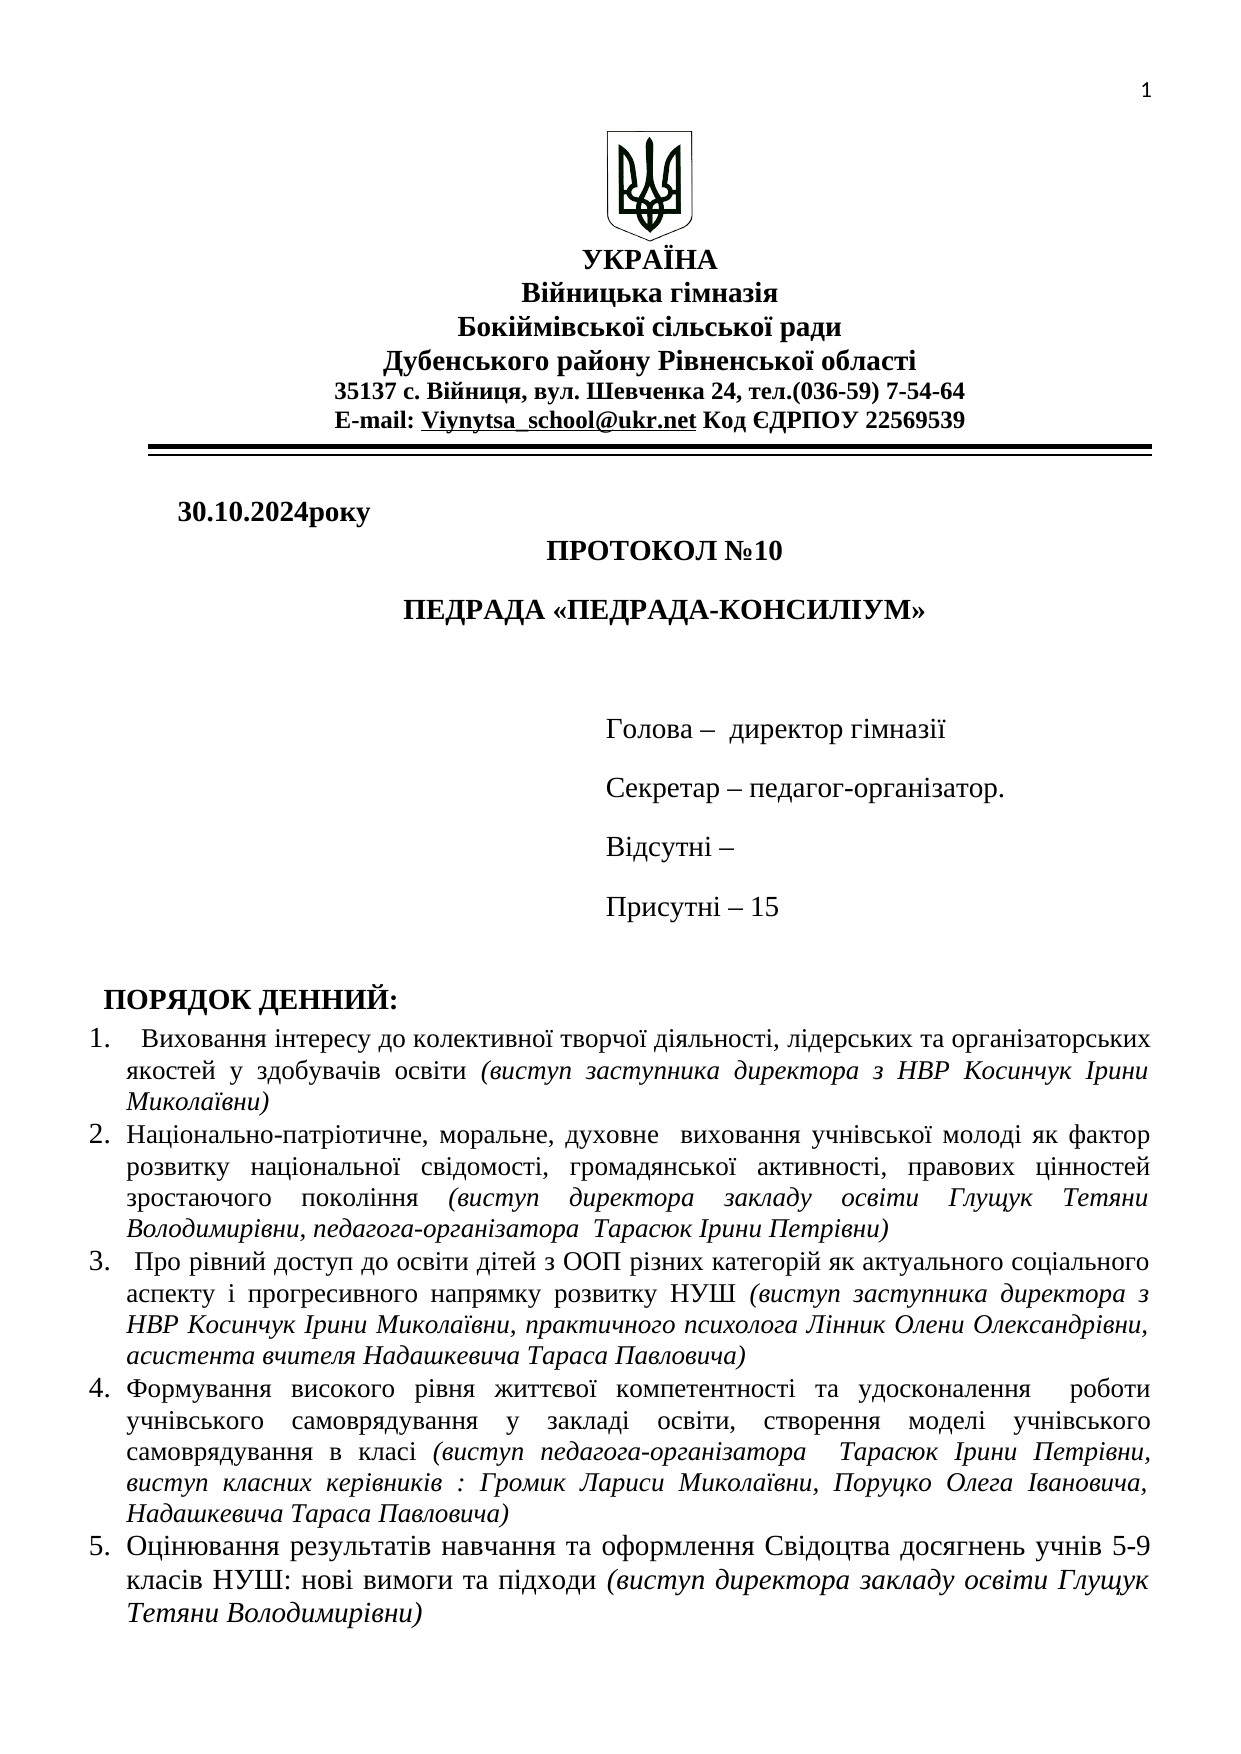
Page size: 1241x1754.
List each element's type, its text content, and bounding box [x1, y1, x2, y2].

list Національно-патріотичне, моральне, духовне виховання учнівської молоді як фактор розвитку національної свідомості, громадянської активності, правових цінностей зростаючого покоління (виступ директора закладу освіти Глущук Тетяни Володимирівни, педагога-організатора Тарасюк Ірини Петрівни) [89, 1116, 1152, 1243]
text Присутні – 15 [576, 889, 1152, 922]
text ПРОТОКОЛ №10 [148, 533, 1152, 566]
text УКРАЇНА [148, 242, 1152, 276]
text Голова – директор гімназії [576, 711, 1152, 744]
text Війницька гімназія [148, 276, 1152, 309]
text ПЕДРАДА «ПЕДРАДА-КОНСИЛІУМ» [148, 592, 1152, 626]
text Секретар – педагог-організатор. [576, 770, 1152, 804]
text 30.10.2024року [148, 494, 1152, 528]
list Виховання інтересу до колективної творчої діяльності, лідерських та організаторських якостей у здобувачів освіти (виступ заступника директора з НВР Косинчук Ірини Миколаївни) [89, 1020, 1152, 1116]
list Формування високого рівня життєвої компетентності та удосконалення роботи учнівського самоврядування у закладі освіти, створення моделі учнівського самоврядування в класі (виступ педагога-організатора Тарасюк Ірини Петрівни, виступ класних керівників : Громик Лариси Миколаївни, Поруцко Олега Івановича, Надашкевича Тараса Павловича) [89, 1370, 1152, 1528]
text Бокіймівської сільської ради [148, 309, 1152, 343]
text ПОРЯДОК ДЕННИЙ: [103, 982, 1152, 1015]
picture [606, 131, 693, 242]
table_header [148, 449, 1152, 454]
text Відсутні – [576, 829, 1152, 863]
text 35137 с. Війниця, вул. Шевченка 24, тел.(036-59) 7-54-64 [148, 376, 1152, 405]
list Про рівний доступ до освіти дітей з ООП різних категорій як актуального соціального аспекту і прогресивного напрямку розвитку НУШ (виступ заступника директора з НВР Косинчук Ірини Миколаївни, практичного психолога Лінник Олени Олександрівни, асистента вчителя Надашкевича Тараса Павловича) [89, 1243, 1152, 1370]
text Дубенського району Рівненської області [148, 343, 1152, 376]
text E-mail: Viynytsa_school@ukr.net Код ЄДРПОУ 22569539 [148, 405, 1152, 434]
list Оцінювання результатів навчання та оформлення Свідоцтва досягнень учнів 5-9 класів НУШ: нові вимоги та підходи (виступ директора закладу освіти Глущук Тетяни Володимирівни) [89, 1528, 1152, 1629]
